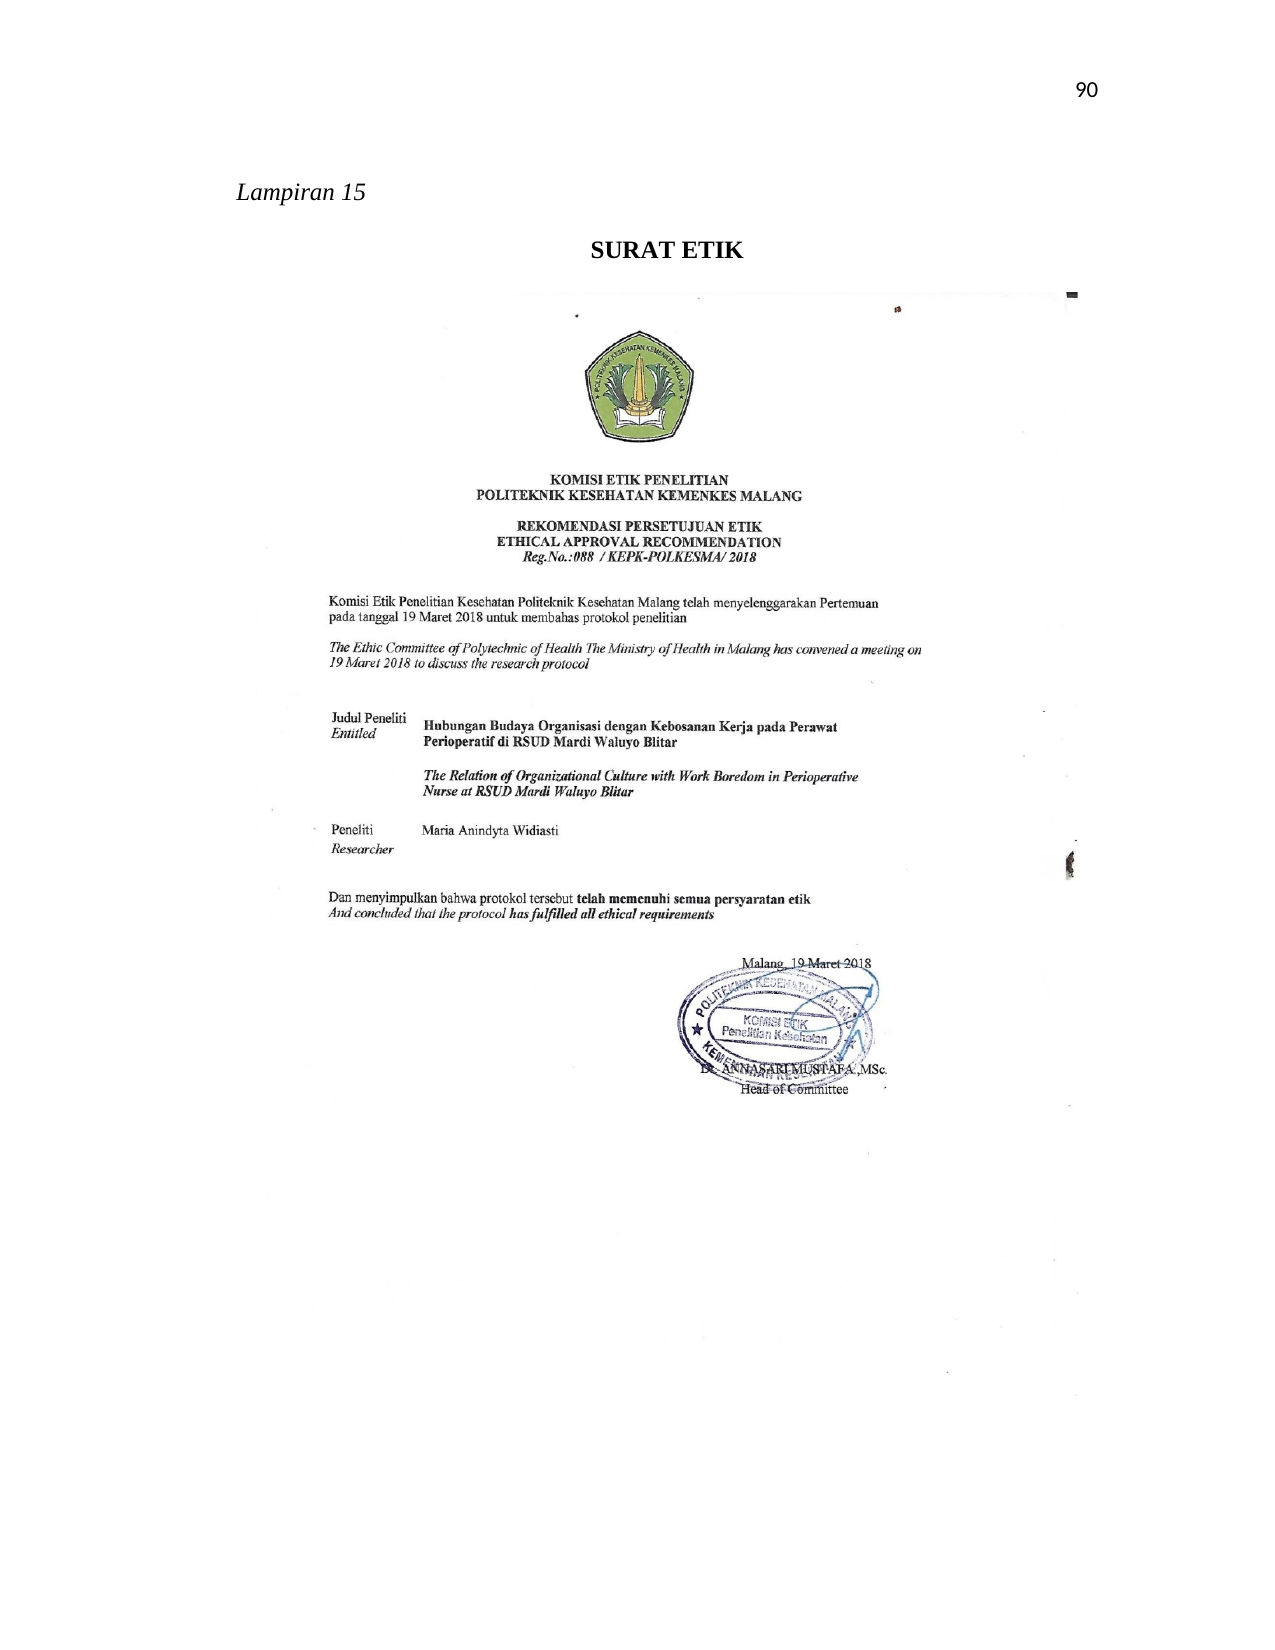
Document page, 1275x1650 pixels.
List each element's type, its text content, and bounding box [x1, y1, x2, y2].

text Lampiran 15 [236, 177, 1098, 206]
text SURAT ETIK [236, 235, 1098, 263]
picture [256, 292, 1078, 1414]
